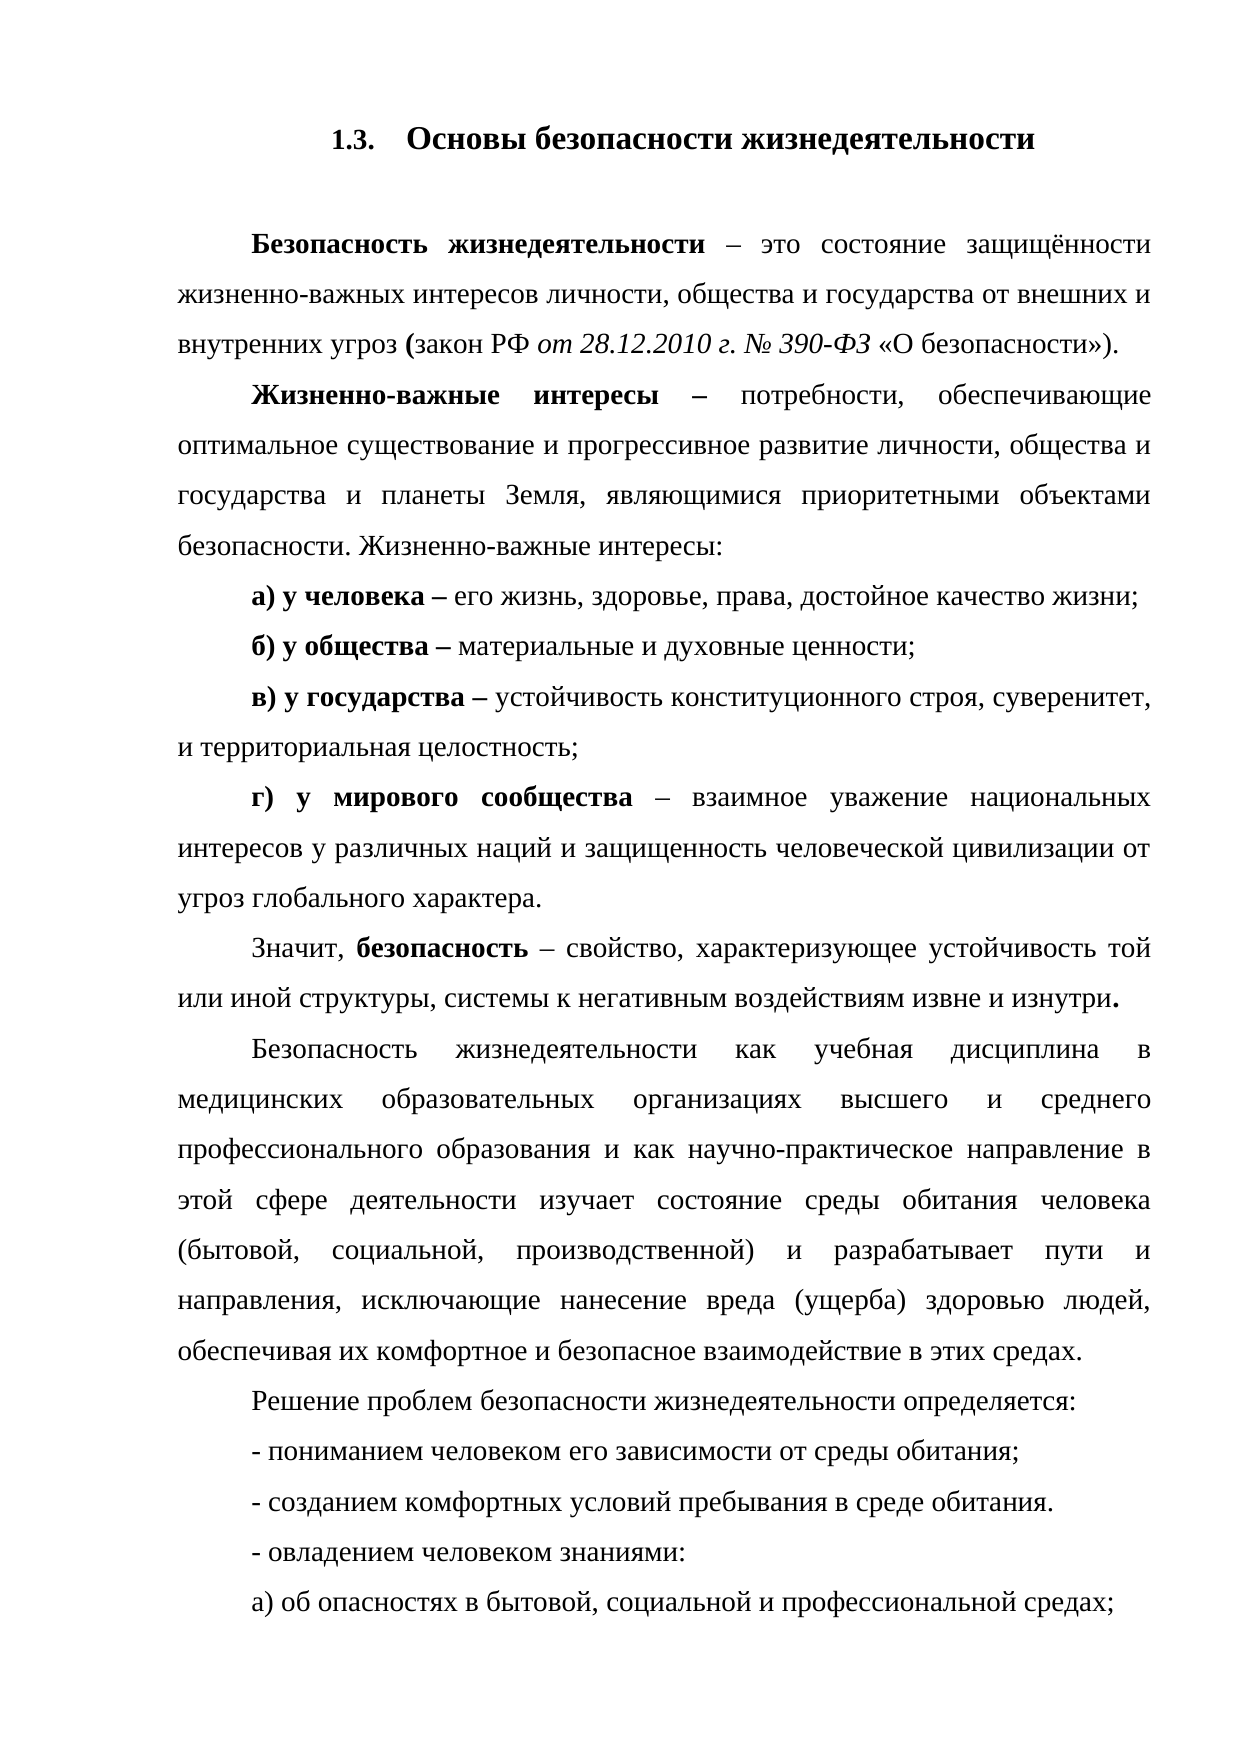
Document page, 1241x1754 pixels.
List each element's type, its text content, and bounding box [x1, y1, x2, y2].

text в) у государства – устойчивость конституционного строя, суверенитет, и территориальная целостность; [177, 679, 1152, 763]
text Решение проблем безопасности жизнедеятельности определяется: [177, 1383, 1152, 1417]
text Безопасность жизнедеятельности как учебная дисциплина в медицинских образовательных организациях высшего и среднего профессионального образования и как научно-практическое направление в этой сфере деятельности изучает состояние среды обитания человека (бытовой, социальной, производственной) и разрабатывает пути и направления, исключающие нанесение вреда (ущерба) здоровью людей, обеспечивая их комфортное и безопасное взаимодействие в этих средах. [177, 1031, 1152, 1366]
text Жизненно-важные интересы – потребности, обеспечивающие оптимальное существование и прогрессивное развитие личности, общества и государства и планеты Земля, являющимися приоритетными объектами безопасности. Жизненно-важные интересы: [177, 377, 1152, 561]
text - пониманием человеком его зависимости от среды обитания; [177, 1433, 1152, 1467]
list Основы безопасности жизнедеятельности [215, 118, 1152, 156]
text а) об опасностях в бытовой, социальной и профессиональной средах; [177, 1584, 1152, 1618]
text а) у человека – его жизнь, здоровье, права, достойное качество жизни; [177, 578, 1152, 612]
text - овладением человеком знаниями: [177, 1534, 1152, 1568]
text Значит, безопасность – свойство, характеризующее устойчивость той или иной структуры, системы к негативным воздействиям извне и изнутри. [177, 930, 1152, 1014]
text б) у общества – материальные и духовные ценности; [177, 628, 1152, 662]
text г) у мирового сообщества – взаимное уважение национальных интересов у различных наций и защищенность человеческой цивилизации от угроз глобального характера. [177, 779, 1152, 913]
text - созданием комфортных условий пребывания в среде обитания. [177, 1484, 1152, 1517]
text Безопасность жизнедеятельности – это состояние защищённости жизненно-важных интересов личности, общества и государства от внешних и внутренних угроз (закон РФ от 28.12.2010 г. № 390-ФЗ «О безопасности»). [177, 226, 1152, 360]
